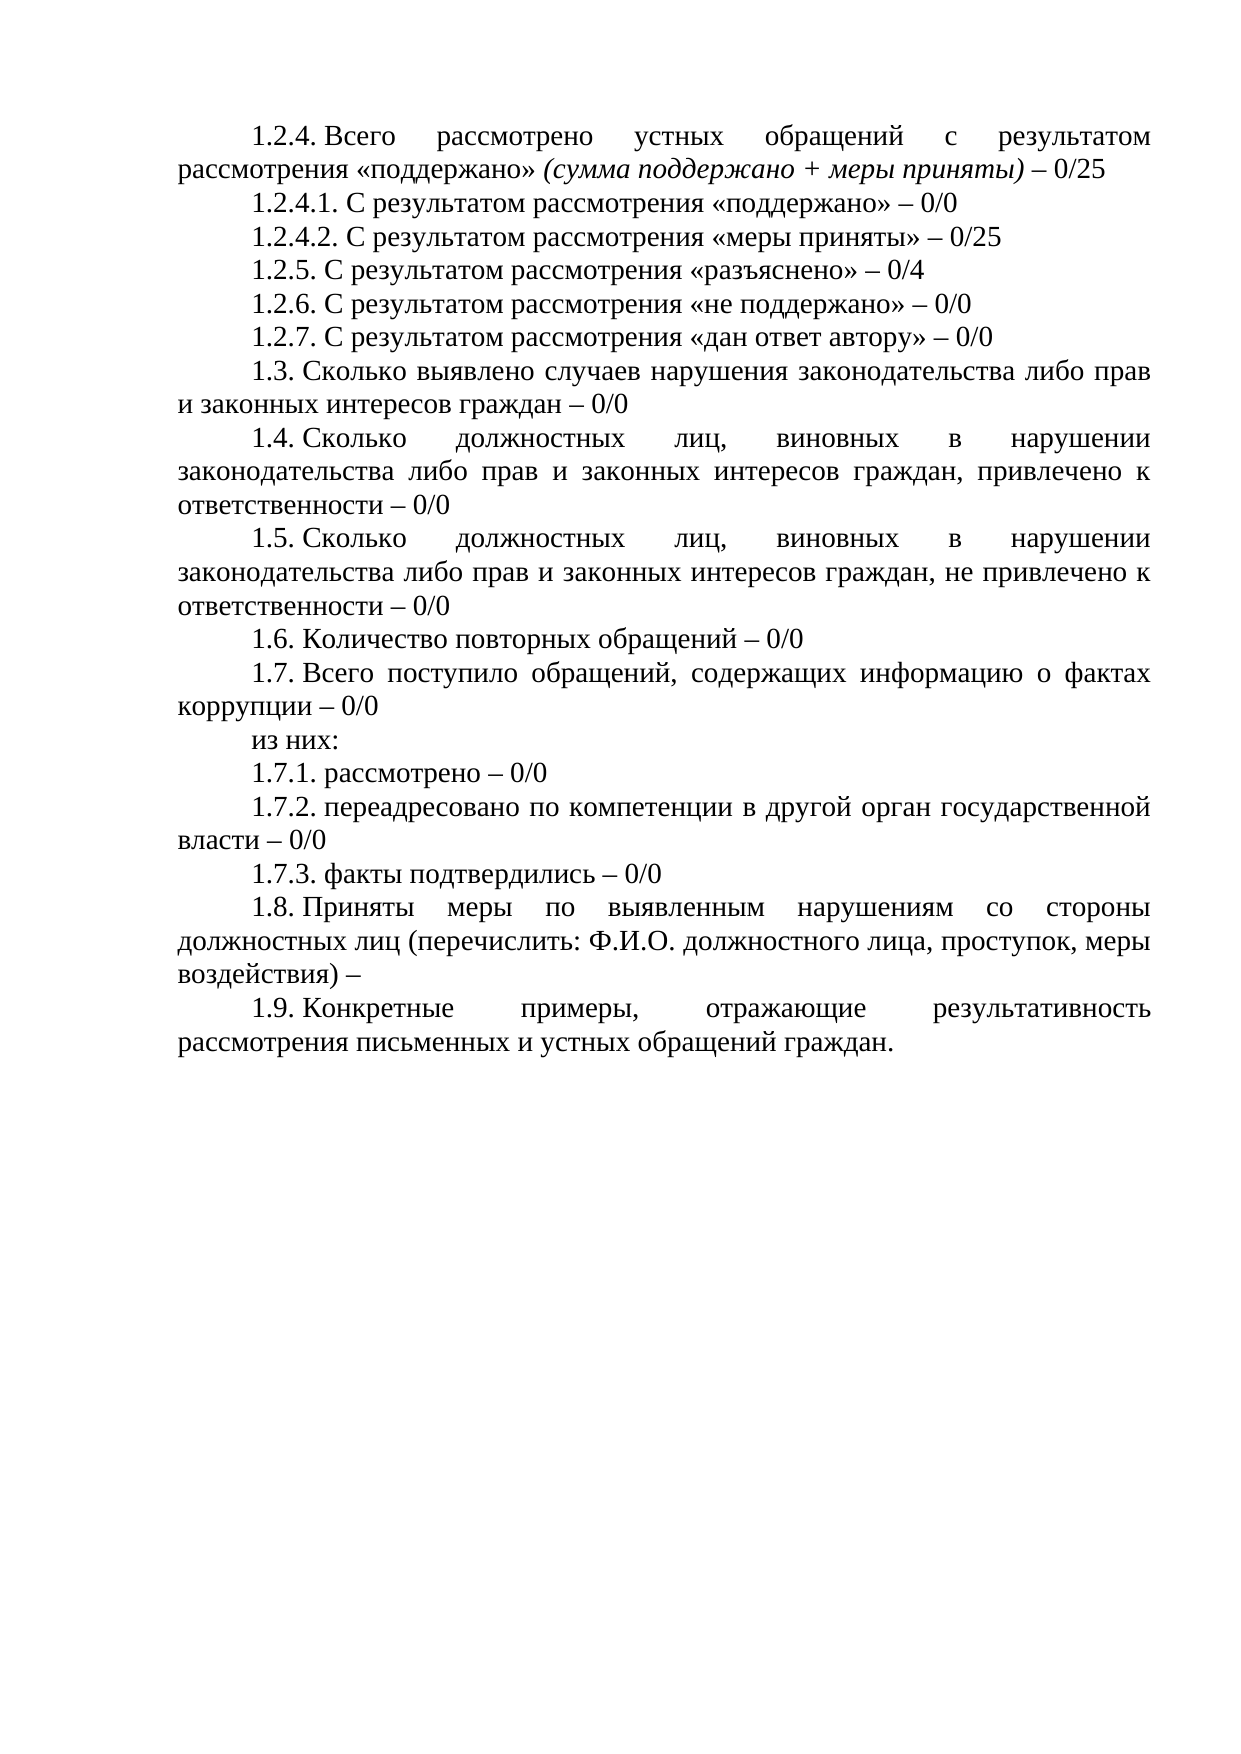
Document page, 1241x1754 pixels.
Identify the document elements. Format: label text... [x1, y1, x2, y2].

text 1.6. Количество повторных обращений – 0/0 [177, 621, 1152, 655]
text 1.8. Приняты меры по выявленным нарушениям со стороны должностных лиц (перечислить: Ф.И.О. должностного лица, проступок, меры воздействия) – [177, 889, 1152, 990]
text 1.7. Всего поступило обращений, содержащих информацию о фактах коррупции – 0/0 [177, 655, 1152, 722]
text 1.7.3. факты подтвердились – 0/0 [177, 856, 1152, 889]
text 1.2.5. С результатом рассмотрения «разъяснено» – 0/4 [177, 252, 1152, 286]
text 1.2.4.2. С результатом рассмотрения «меры приняты» – 0/25 [177, 219, 1152, 252]
text 1.3. Сколько выявлено случаев нарушения законодательства либо прав и законных интересов граждан – 0/0 [177, 353, 1152, 420]
text 1.7.1. рассмотрено – 0/0 [177, 755, 1152, 789]
text из них: [177, 722, 1152, 755]
text 1.2.7. С результатом рассмотрения «дан ответ автору» – 0/0 [177, 319, 1152, 353]
text 1.7.2. переадресовано по компетенции в другой орган государственной власти – 0/0 [177, 789, 1152, 856]
text 1.2.4. Всего рассмотрено устных обращений с результатом рассмотрения «поддержано» (сумма поддержано + меры приняты) – 0/25 [177, 118, 1152, 185]
text 1.2.6. С результатом рассмотрения «не поддержано» – 0/0 [177, 286, 1152, 319]
text 1.4. Сколько должностных лиц, виновных в нарушении законодательства либо прав и законных интересов граждан, привлечено к ответственности – 0/0 [177, 420, 1152, 521]
text 1.2.4.1. С результатом рассмотрения «поддержано» – 0/0 [177, 185, 1152, 219]
text 1.5. Сколько должностных лиц, виновных в нарушении законодательства либо прав и законных интересов граждан, не привлечено к ответственности – 0/0 [177, 521, 1152, 621]
text 1.9. Конкретные примеры, отражающие результативность рассмотрения письменных и устных обращений граждан. [177, 990, 1152, 1057]
